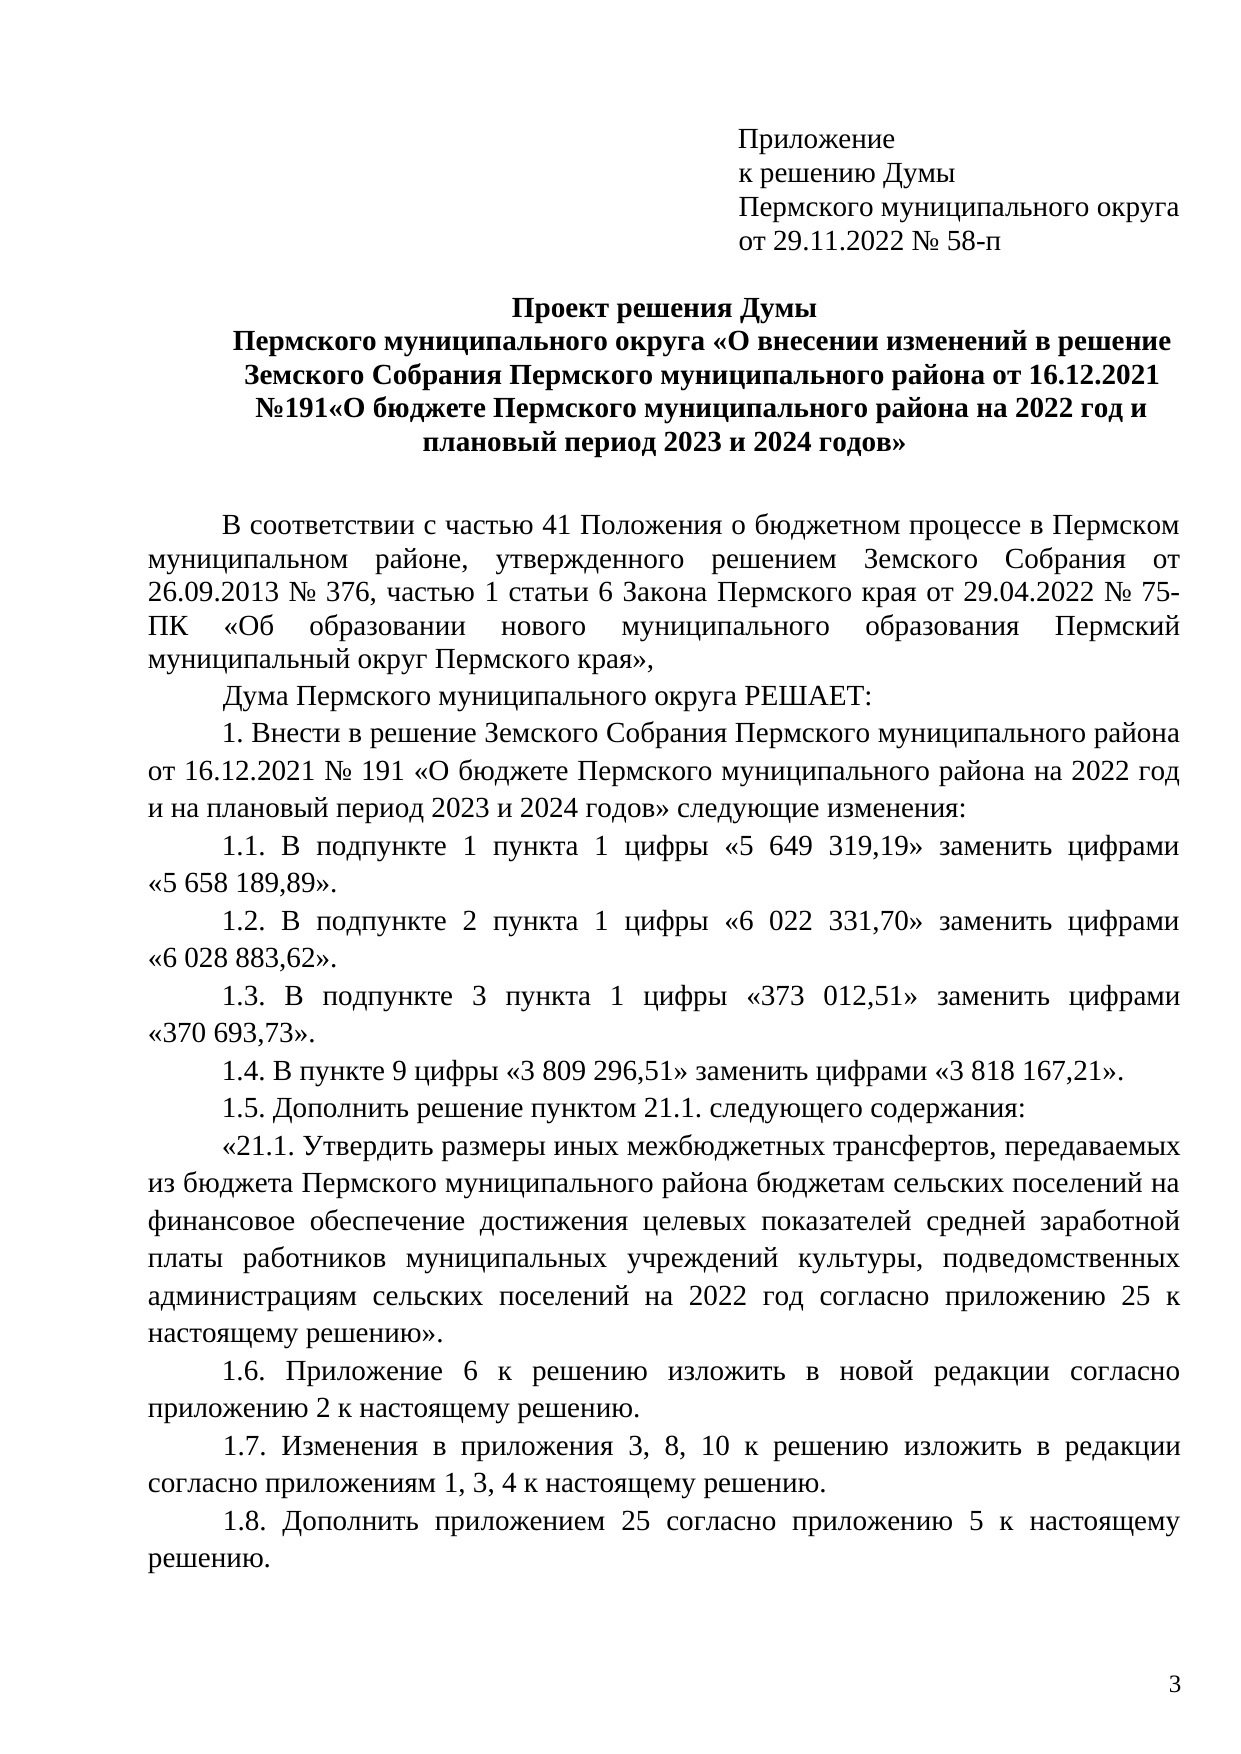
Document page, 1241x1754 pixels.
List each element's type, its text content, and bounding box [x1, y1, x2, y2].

text 1.3. В подпункте 3 пункта 1 цифры «373 012,51» заменить цифрами «370 693,73». [148, 975, 1181, 1050]
text к решению Думы [738, 156, 1181, 189]
text 1.6. Приложение 6 к решению изложить в новой редакции согласно приложению 2 к настоящему решению. [148, 1350, 1181, 1425]
text 1. Внести в решение Земского Собрания Пермского муниципального района от 16.12.2021 № 191 «О бюджете Пермского муниципального района на 2022 год и на плановый период 2023 и 2024 годов» следующие изменения: [148, 713, 1181, 825]
text Пермского муниципального округа [738, 189, 1181, 223]
text от 29.11.2022 № 58-п [738, 223, 1181, 256]
text Земского Собрания Пермского муниципального района от 16.12.2021 [148, 357, 1181, 390]
text Приложение [148, 118, 1181, 156]
text 1.8. Дополнить приложением 25 согласно приложению 5 к настоящему решению. [148, 1500, 1181, 1575]
text «21.1. Утвердить размеры иных межбюджетных трансфертов, передаваемых из бюджета Пермского муниципального района бюджетам сельских поселений на финансовое обеспечение достижения целевых показателей средней заработной платы работников муниципальных учреждений культуры, подведомственных администрациям сельских поселений на 2022 год согласно приложению 25 к настоящему решению». [148, 1125, 1181, 1350]
text Проект решения Думы [148, 290, 1181, 323]
text 1.7. Изменения в приложения 3, 8, 10 к решению изложить в редакции согласно приложениям 1, 3, 4 к настоящему решению. [148, 1425, 1181, 1500]
text Пермского муниципального округа «О внесении изменений в решение [148, 323, 1181, 357]
text 1.4. В пункте 9 цифры «3 809 296,51» заменить цифрами «3 818 167,21». [148, 1050, 1181, 1088]
text №191«О бюджете Пермского муниципального района на 2022 год и плановый период 2023 и 2024 годов» [148, 390, 1181, 457]
text 1.5. Дополнить решение пунктом 21.1. следующего содержания: [148, 1088, 1181, 1125]
text 1.2. В подпункте 2 пункта 1 цифры «6 022 331,70» заменить цифрами «6 028 883,62». [148, 900, 1181, 975]
text 1.1. В подпункте 1 пункта 1 цифры «5 649 319,19» заменить цифрами «5 658 189,89». [148, 825, 1181, 900]
text Дума Пермского муниципального округа РЕШАЕТ: [148, 675, 1181, 713]
text В соответствии с частью 41 Положения о бюджетном процессе в Пермском муниципальном районе, утвержденного решением Земского Собрания от 26.09.2013 № 376, частью 1 статьи 6 Закона Пермского края от 29.04.2022 № 75-ПК «Об образовании нового муниципального образования Пермский муниципальный округ Пермского края», [148, 507, 1181, 675]
